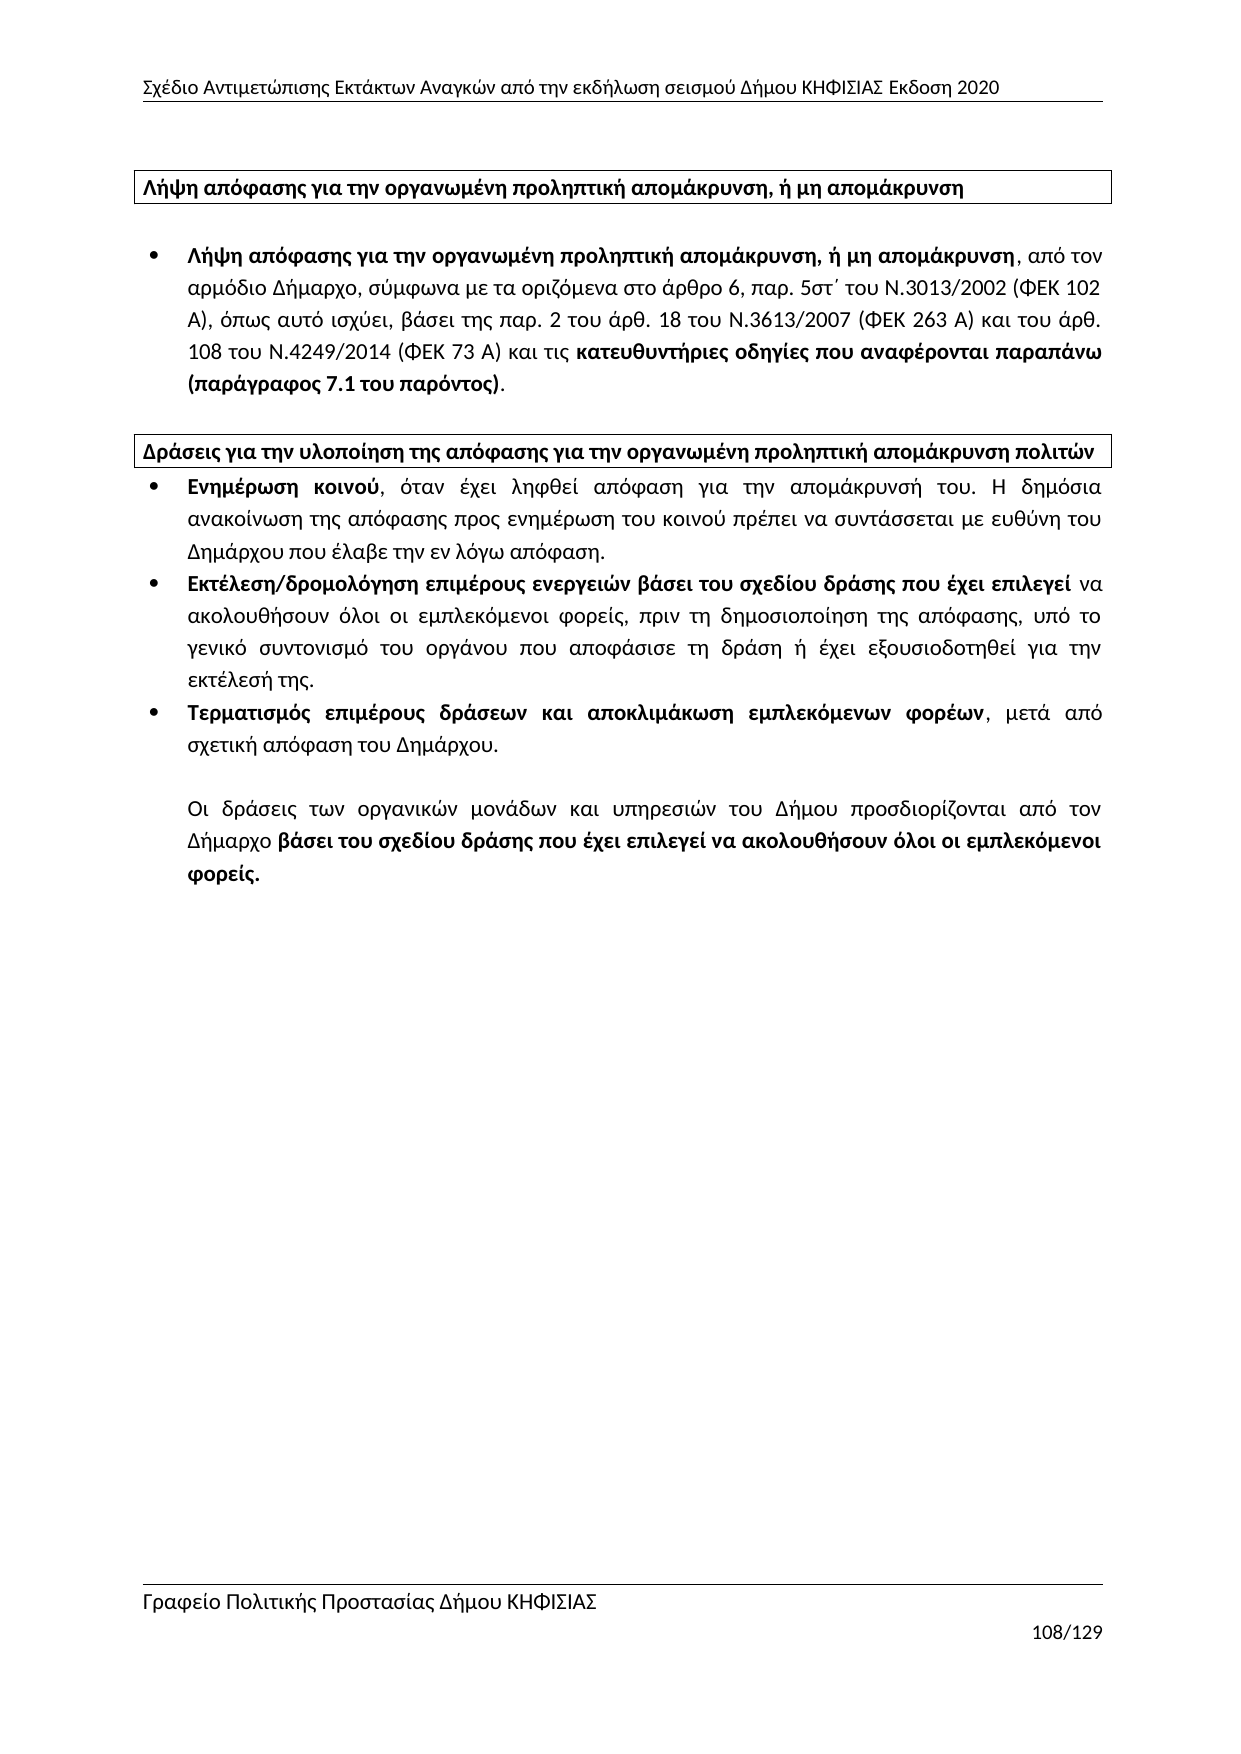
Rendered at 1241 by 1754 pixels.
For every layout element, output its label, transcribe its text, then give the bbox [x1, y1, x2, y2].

list Εκτέλεση/δρομολόγηση επιμέρους ενεργειών βάσει του σχεδίου δράσης που έχει επιλεγεί να ακολουθήσουν όλοι οι εμπλεκόμενοι φορείς, πριν τη δημοσιοποίηση της απόφασης, υπό το γενικό συντονισμό του οργάνου που αποφάσισε τη δράση ή έχει εξουσιοδοτηθεί για την εκτέλεσή της. [150, 569, 1103, 693]
list Τερματισμός επιμέρους δράσεων και αποκλιμάκωση εμπλεκόμενων φορέων, μετά από σχετική απόφαση του Δημάρχου. [150, 698, 1103, 758]
text Οι δράσεις των οργανικών μονάδων και υπηρεσιών του Δήμου προσδιορίζονται από τον Δήμαρχο βάσει του σχεδίου δράσης που έχει επιλεγεί να ακολουθήσουν όλοι οι εμπλεκόμενοι φορείς. [187, 794, 1103, 887]
subtitle Λήψη απόφασης για την οργανωμένη προληπτική απομάκρυνση, ή μη απομάκρυνση [135, 171, 1111, 203]
list Λήψη απόφασης για την οργανωμένη προληπτική απομάκρυνση, ή μη απομάκρυνση, από τον αρμόδιο Δήμαρχο, σύμφωνα με τα οριζόμενα στο άρθρο 6, παρ. 5στ΄ του Ν.3013/2002 (ΦΕΚ 102 Α), όπως αυτό ισχύει, βάσει της παρ. 2 του άρθ. 18 του Ν.3613/2007 (ΦΕΚ 263 Α) και του άρθ. 108 του Ν.4249/2014 (ΦΕΚ 73 Α) και τις κατευθυντήριες οδηγίες που αναφέρονται παραπάνω (παράγραφος 7.1 του παρόντος). [150, 241, 1103, 398]
list Ενημέρωση κοινού, όταν έχει ληφθεί απόφαση για την απομάκρυνσή του. Η δημόσια ανακοίνωση της απόφασης προς ενημέρωση του κοινού πρέπει να συντάσσεται με ευθύνη του Δημάρχου που έλαβε την εν λόγω απόφαση. [150, 472, 1103, 565]
subtitle Δράσεις για την υλοποίηση της απόφασης για την οργανωμένη προληπτική απομάκρυνση πολιτών [135, 435, 1111, 467]
